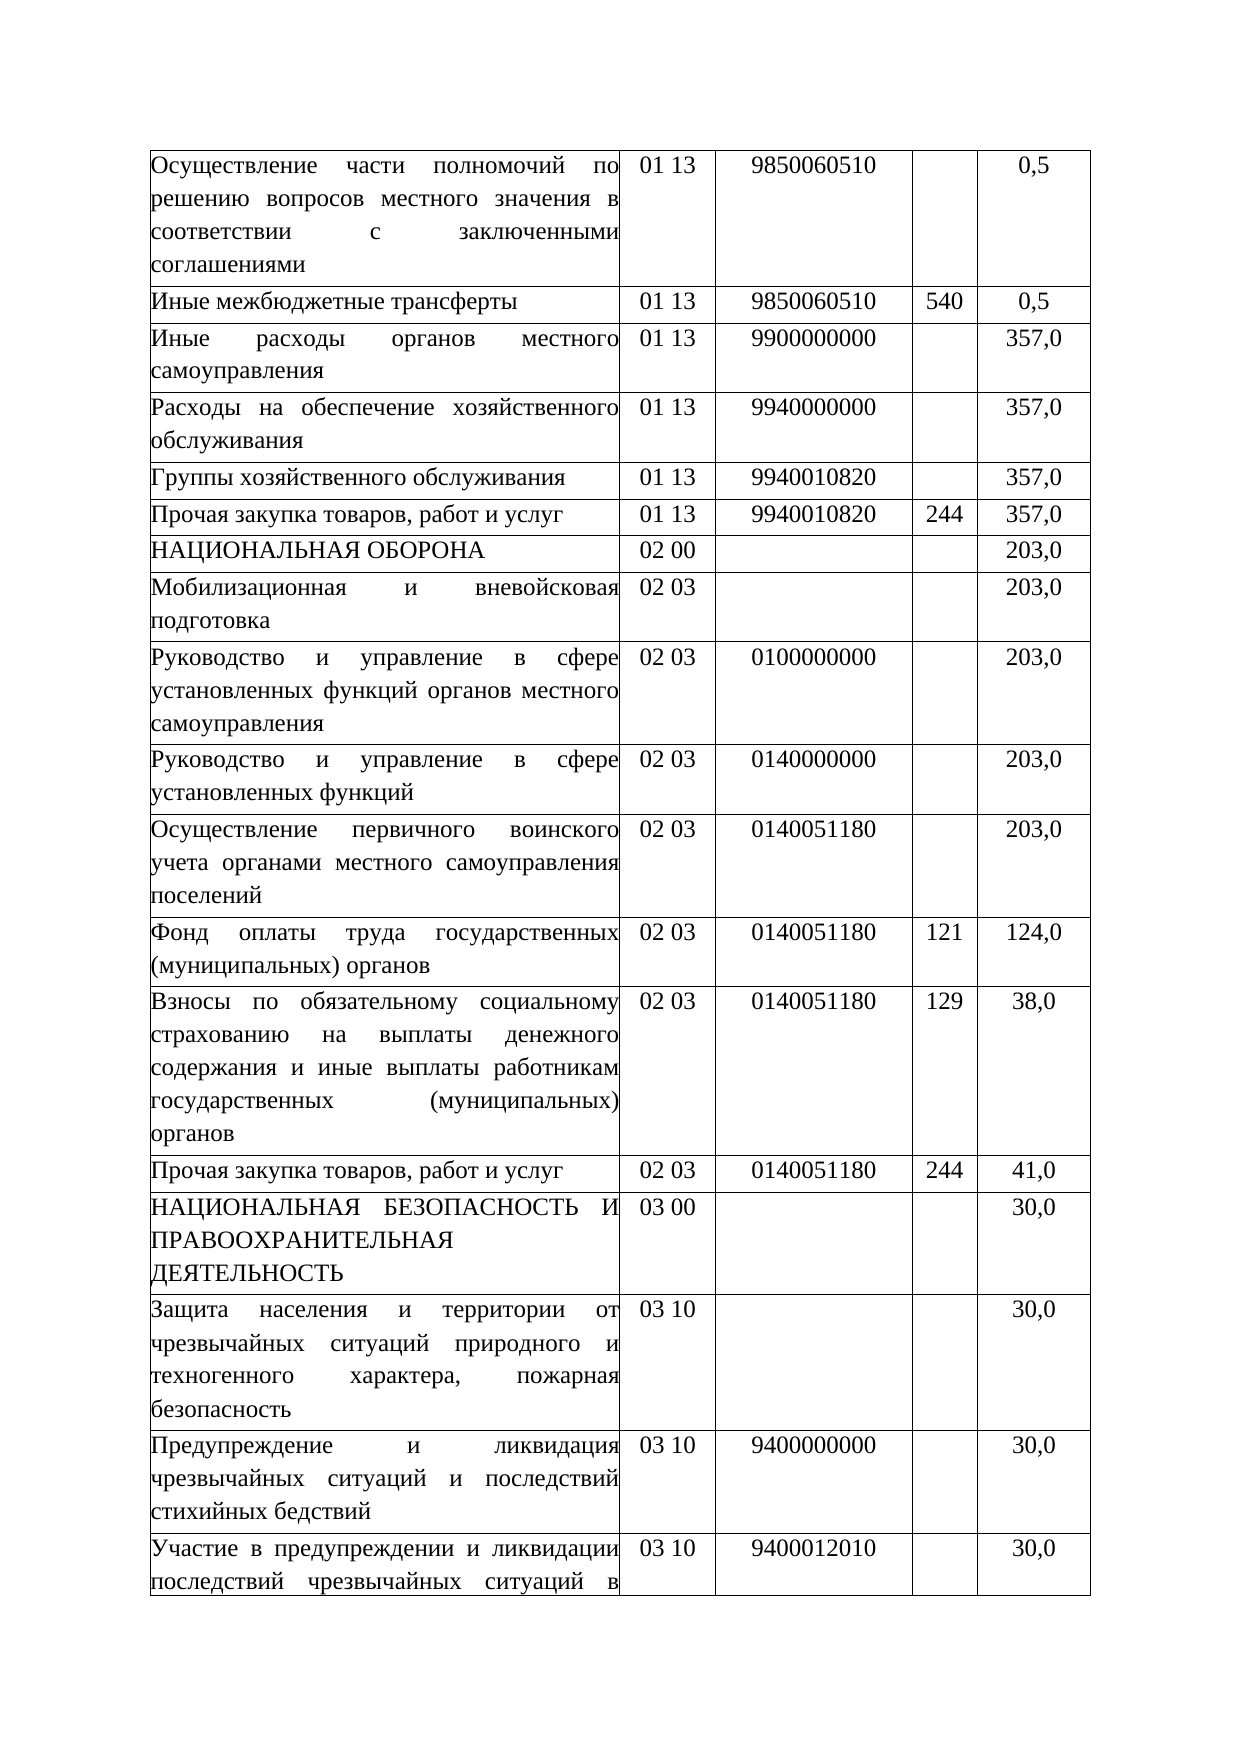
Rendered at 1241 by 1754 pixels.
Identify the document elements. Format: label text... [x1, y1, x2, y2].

table_cell 01 13 [620, 287, 715, 322]
table_cell 01 13 [620, 324, 715, 392]
table_cell Иные расходы органов местного самоуправления [151, 324, 619, 392]
table_cell 02 00 [620, 536, 715, 572]
table_cell [913, 642, 977, 744]
table_cell 0140051180 [716, 1156, 912, 1192]
table_cell 02 03 [620, 642, 715, 744]
table_cell 0,5 [978, 287, 1090, 322]
table_cell 203,0 [978, 745, 1090, 814]
table_cell 9850060510 [716, 151, 912, 286]
table_cell 30,0 [978, 1534, 1090, 1595]
table_cell 203,0 [978, 536, 1090, 572]
table_cell Осуществление части полномочий по решению вопросов местного значения в соответствии с заключенными соглашениями [151, 151, 619, 286]
table_cell 9400012010 [716, 1534, 912, 1595]
table_cell 357,0 [978, 463, 1090, 498]
table_cell Предупреждение и ликвидация чрезвычайных ситуаций и последствий стихийных бедствий [151, 1431, 619, 1533]
table_cell [913, 536, 977, 572]
table_cell 0100000000 [716, 642, 912, 744]
table_cell 02 03 [620, 745, 715, 814]
table_cell [913, 745, 977, 814]
table_cell [913, 1534, 977, 1595]
table_cell Прочая закупка товаров, работ и услуг [151, 500, 619, 535]
table_cell 9400000000 [716, 1431, 912, 1533]
table_cell Фонд оплаты труда государственных (муниципальных) органов [151, 918, 619, 986]
table_cell 357,0 [978, 324, 1090, 392]
table_cell 121 [913, 918, 977, 986]
table_cell [913, 1431, 977, 1533]
table_cell 0140051180 [716, 815, 912, 917]
table_cell 30,0 [978, 1431, 1090, 1533]
table_cell Осуществление первичного воинского учета органами местного самоуправления поселений [151, 815, 619, 917]
table_cell 9900000000 [716, 324, 912, 392]
table_cell 0140000000 [716, 745, 912, 814]
table_cell [913, 815, 977, 917]
table_cell [716, 573, 912, 641]
table_cell 03 10 [620, 1534, 715, 1595]
table_cell 9940000000 [716, 393, 912, 462]
table_cell [913, 1295, 977, 1430]
table_cell Иные межбюджетные трансферты [151, 287, 619, 322]
table_cell Мобилизационная и вневойсковая подготовка [151, 573, 619, 641]
table_cell 0140051180 [716, 918, 912, 986]
table_cell [913, 573, 977, 641]
table_cell 30,0 [978, 1295, 1090, 1430]
table_cell [913, 463, 977, 498]
table_cell 124,0 [978, 918, 1090, 986]
table_cell 02 03 [620, 573, 715, 641]
table_cell Взносы по обязательному социальному страхованию на выплаты денежного содержания и иные выплаты работникам государственных (муниципальных) органов [151, 987, 619, 1155]
table_cell 02 03 [620, 987, 715, 1155]
table_cell 203,0 [978, 573, 1090, 641]
table_cell Руководство и управление в сфере установленных функций [151, 745, 619, 814]
table_cell 02 03 [620, 815, 715, 917]
table_cell 540 [913, 287, 977, 322]
table_cell 244 [913, 1156, 977, 1192]
table_cell [913, 1193, 977, 1294]
table_cell 01 13 [620, 393, 715, 462]
table_cell Группы хозяйственного обслуживания [151, 463, 619, 498]
table_cell 9940010820 [716, 463, 912, 498]
table_cell Прочая закупка товаров, работ и услуг [151, 1156, 619, 1192]
table_cell 01 13 [620, 463, 715, 498]
table_cell 41,0 [978, 1156, 1090, 1192]
table_cell 30,0 [978, 1193, 1090, 1294]
table_cell 9940010820 [716, 500, 912, 535]
table_cell 01 13 [620, 500, 715, 535]
table_cell 203,0 [978, 642, 1090, 744]
table_cell 03 10 [620, 1431, 715, 1533]
table_cell 129 [913, 987, 977, 1155]
table_cell 357,0 [978, 500, 1090, 535]
table_cell [913, 324, 977, 392]
table_cell 0140051180 [716, 987, 912, 1155]
table_cell 03 10 [620, 1295, 715, 1430]
table_cell Руководство и управление в сфере установленных функций органов местного самоуправления [151, 642, 619, 744]
table_cell 38,0 [978, 987, 1090, 1155]
table_cell 203,0 [978, 815, 1090, 917]
table_cell 244 [913, 500, 977, 535]
table_cell [913, 393, 977, 462]
table_cell Расходы на обеспечение хозяйственного обслуживания [151, 393, 619, 462]
table_cell [716, 1295, 912, 1430]
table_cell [151, 1534, 619, 1595]
table_cell [716, 1193, 912, 1294]
table_cell 9850060510 [716, 287, 912, 322]
table_cell 02 03 [620, 918, 715, 986]
table_cell НАЦИОНАЛЬНАЯ ОБОРОНА [151, 536, 619, 572]
table_cell 02 03 [620, 1156, 715, 1192]
table_cell [716, 536, 912, 572]
table_cell 01 13 [620, 151, 715, 286]
table_cell [913, 151, 977, 286]
table_cell НАЦИОНАЛЬНАЯ БЕЗОПАСНОСТЬ И ПРАВООХРАНИТЕЛЬНАЯ ДЕЯТЕЛЬНОСТЬ [151, 1193, 619, 1294]
table_cell 0,5 [978, 151, 1090, 286]
table_cell 357,0 [978, 393, 1090, 462]
table_cell Защита населения и территории от чрезвычайных ситуаций природного и техногенного характера, пожарная безопасность [151, 1295, 619, 1430]
table_cell 03 00 [620, 1193, 715, 1294]
